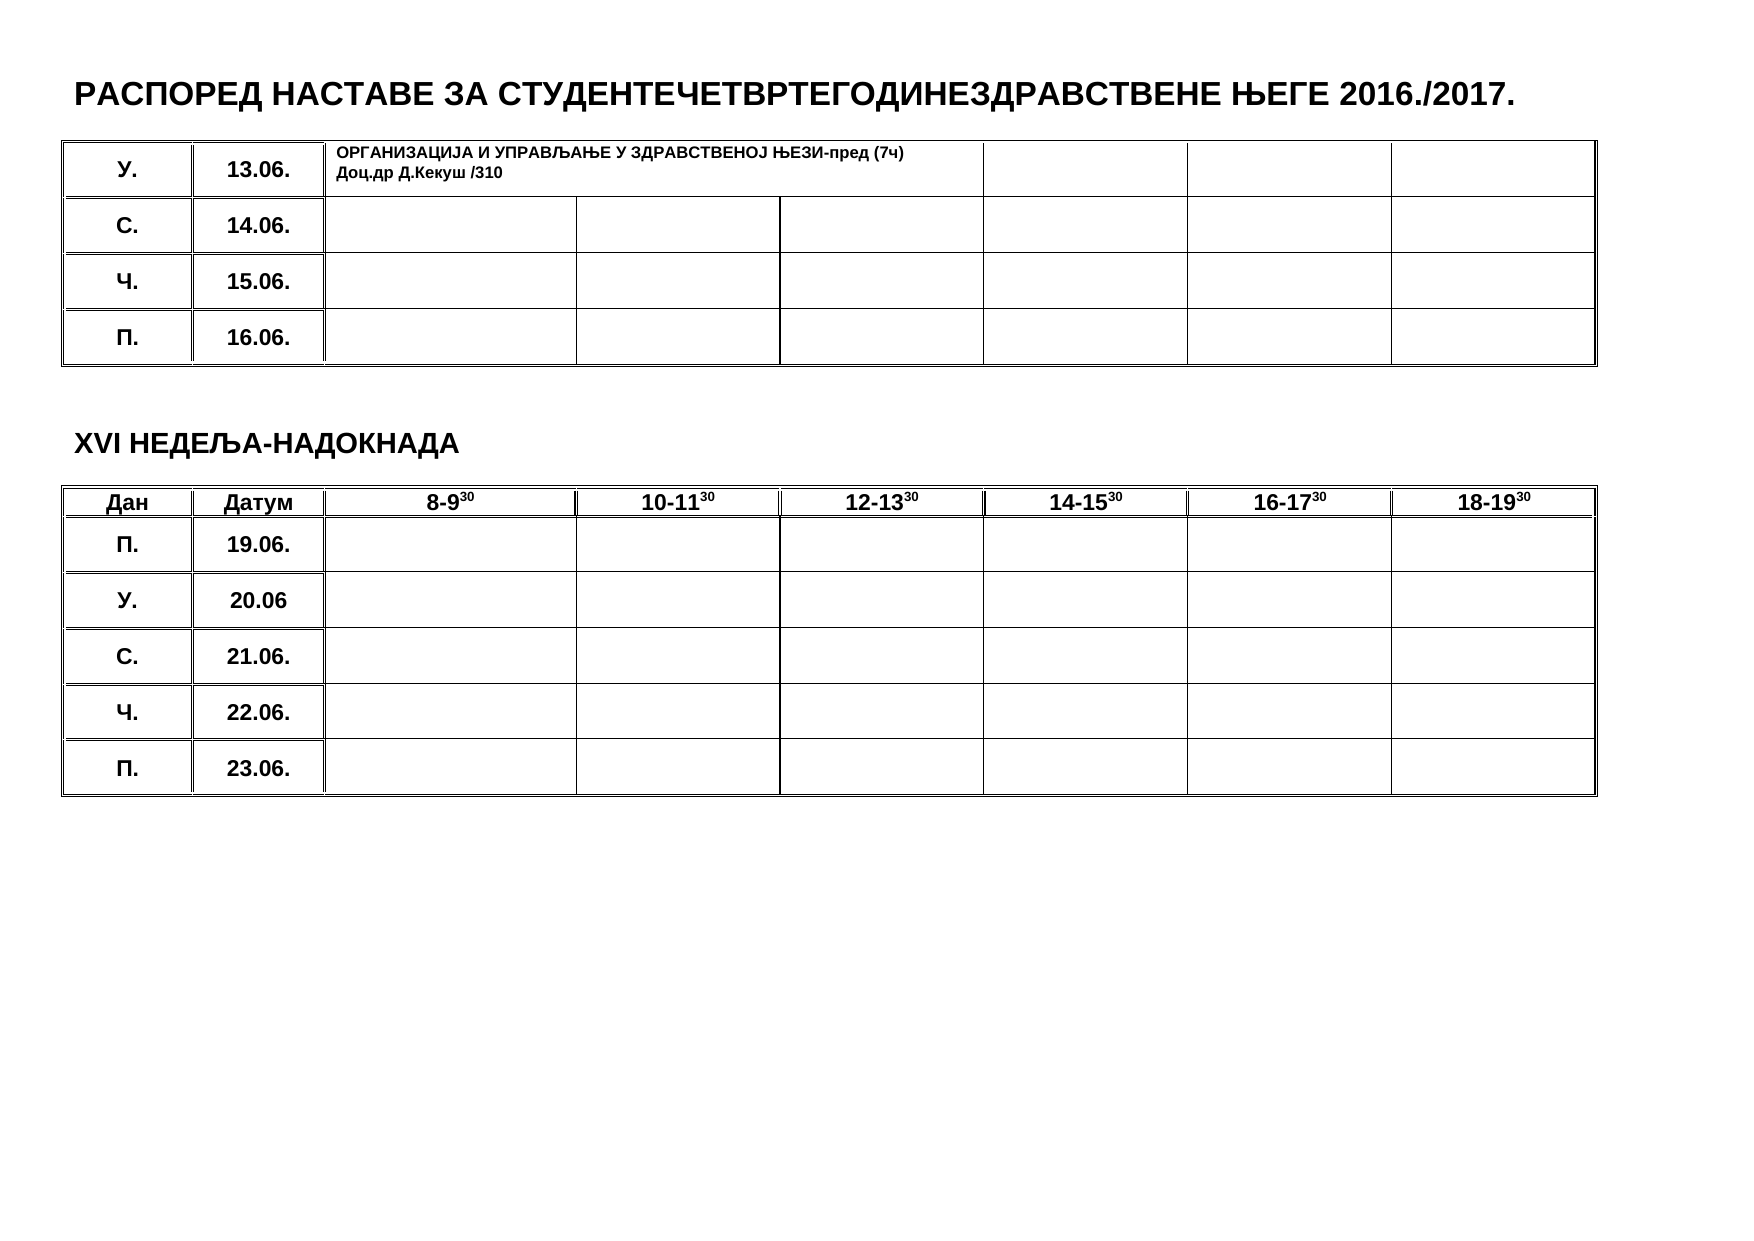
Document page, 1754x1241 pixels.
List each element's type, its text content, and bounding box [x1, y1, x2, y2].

table_cell 13.06. [192, 141, 325, 196]
table_header Дан [64, 489, 192, 515]
table_cell [984, 197, 1187, 252]
table_cell [1392, 515, 1596, 571]
table_cell [984, 572, 1187, 627]
table_cell [577, 518, 779, 571]
table_header 8-930 [325, 489, 576, 515]
table_cell [1188, 253, 1391, 308]
table_cell С. [64, 627, 191, 682]
table_cell [577, 628, 779, 682]
table_cell [1188, 684, 1391, 738]
table_cell [984, 309, 1187, 363]
table_cell [984, 684, 1187, 738]
table_cell [326, 518, 576, 571]
table_header 12-1330 [780, 486, 984, 515]
table_cell [1188, 309, 1391, 363]
table_cell С. [63, 196, 192, 252]
table_cell [781, 518, 983, 571]
table_cell [1188, 518, 1391, 571]
table_cell [781, 739, 983, 794]
table_cell [577, 253, 779, 308]
table_cell 16.06. [192, 309, 325, 363]
table_cell [1392, 197, 1594, 252]
table_header 10-1130 [576, 486, 780, 515]
table_cell [326, 572, 576, 627]
table_cell У. [64, 571, 191, 627]
table_cell [1188, 628, 1391, 682]
table_cell [984, 628, 1187, 682]
table_cell [781, 253, 983, 308]
table_cell [781, 309, 983, 363]
table_cell ОРГАНИЗАЦИЈА И УПРАВЉАЊЕ У ЗДРАВСТВЕНОЈ ЊЕЗИ-пред (7ч) Доц.др Д.Кекуш /310 [325, 141, 984, 196]
table_cell [326, 628, 576, 682]
table_cell 22.06. [194, 686, 323, 738]
table_cell [1392, 141, 1594, 196]
table_cell [326, 684, 576, 738]
table_cell 15.06. [194, 255, 323, 308]
table_cell [325, 309, 576, 363]
table_cell 14.06. [194, 199, 323, 252]
table_cell [1188, 141, 1392, 196]
table_cell [984, 739, 1187, 794]
table_cell П. [63, 738, 192, 794]
table_cell [984, 518, 1187, 571]
table_cell [1392, 572, 1594, 627]
table_cell П. [63, 515, 192, 571]
table_cell [1392, 628, 1594, 682]
table_cell П. [64, 308, 192, 363]
table_cell [325, 739, 576, 794]
table_cell [781, 197, 983, 252]
table_cell [1392, 684, 1594, 738]
table_cell [577, 684, 779, 738]
table_cell 21.06. [194, 630, 323, 682]
table_cell [1188, 572, 1391, 627]
table_cell [1392, 739, 1594, 794]
table_cell [326, 197, 576, 252]
table_cell У. [64, 143, 192, 196]
table_cell [326, 253, 576, 308]
table_cell [577, 739, 779, 794]
table_cell [577, 309, 779, 363]
table_cell [781, 684, 983, 738]
table_cell [984, 253, 1187, 308]
table_cell Ч. [64, 683, 191, 738]
table_header Датум [192, 486, 325, 515]
table_cell 19.06. [194, 518, 323, 571]
text XVI НЕДЕЉА-НАДОКНАДА [74, 426, 1683, 459]
table_cell 23.06. [192, 739, 325, 794]
table_cell [577, 197, 779, 252]
table_cell [1392, 309, 1594, 363]
table_header 14-1530 [984, 486, 1188, 515]
table_cell [577, 572, 779, 627]
table_cell [1188, 197, 1391, 252]
table_cell Ч. [64, 252, 191, 308]
table_cell [1188, 739, 1391, 794]
table_cell [781, 628, 983, 682]
table_cell 20.06 [194, 574, 323, 627]
table_cell [781, 572, 983, 627]
table_cell [984, 141, 1188, 196]
table_header 16-1730 [1188, 486, 1392, 515]
table_header 18-1930 [1392, 489, 1594, 515]
table_cell [1392, 253, 1594, 308]
